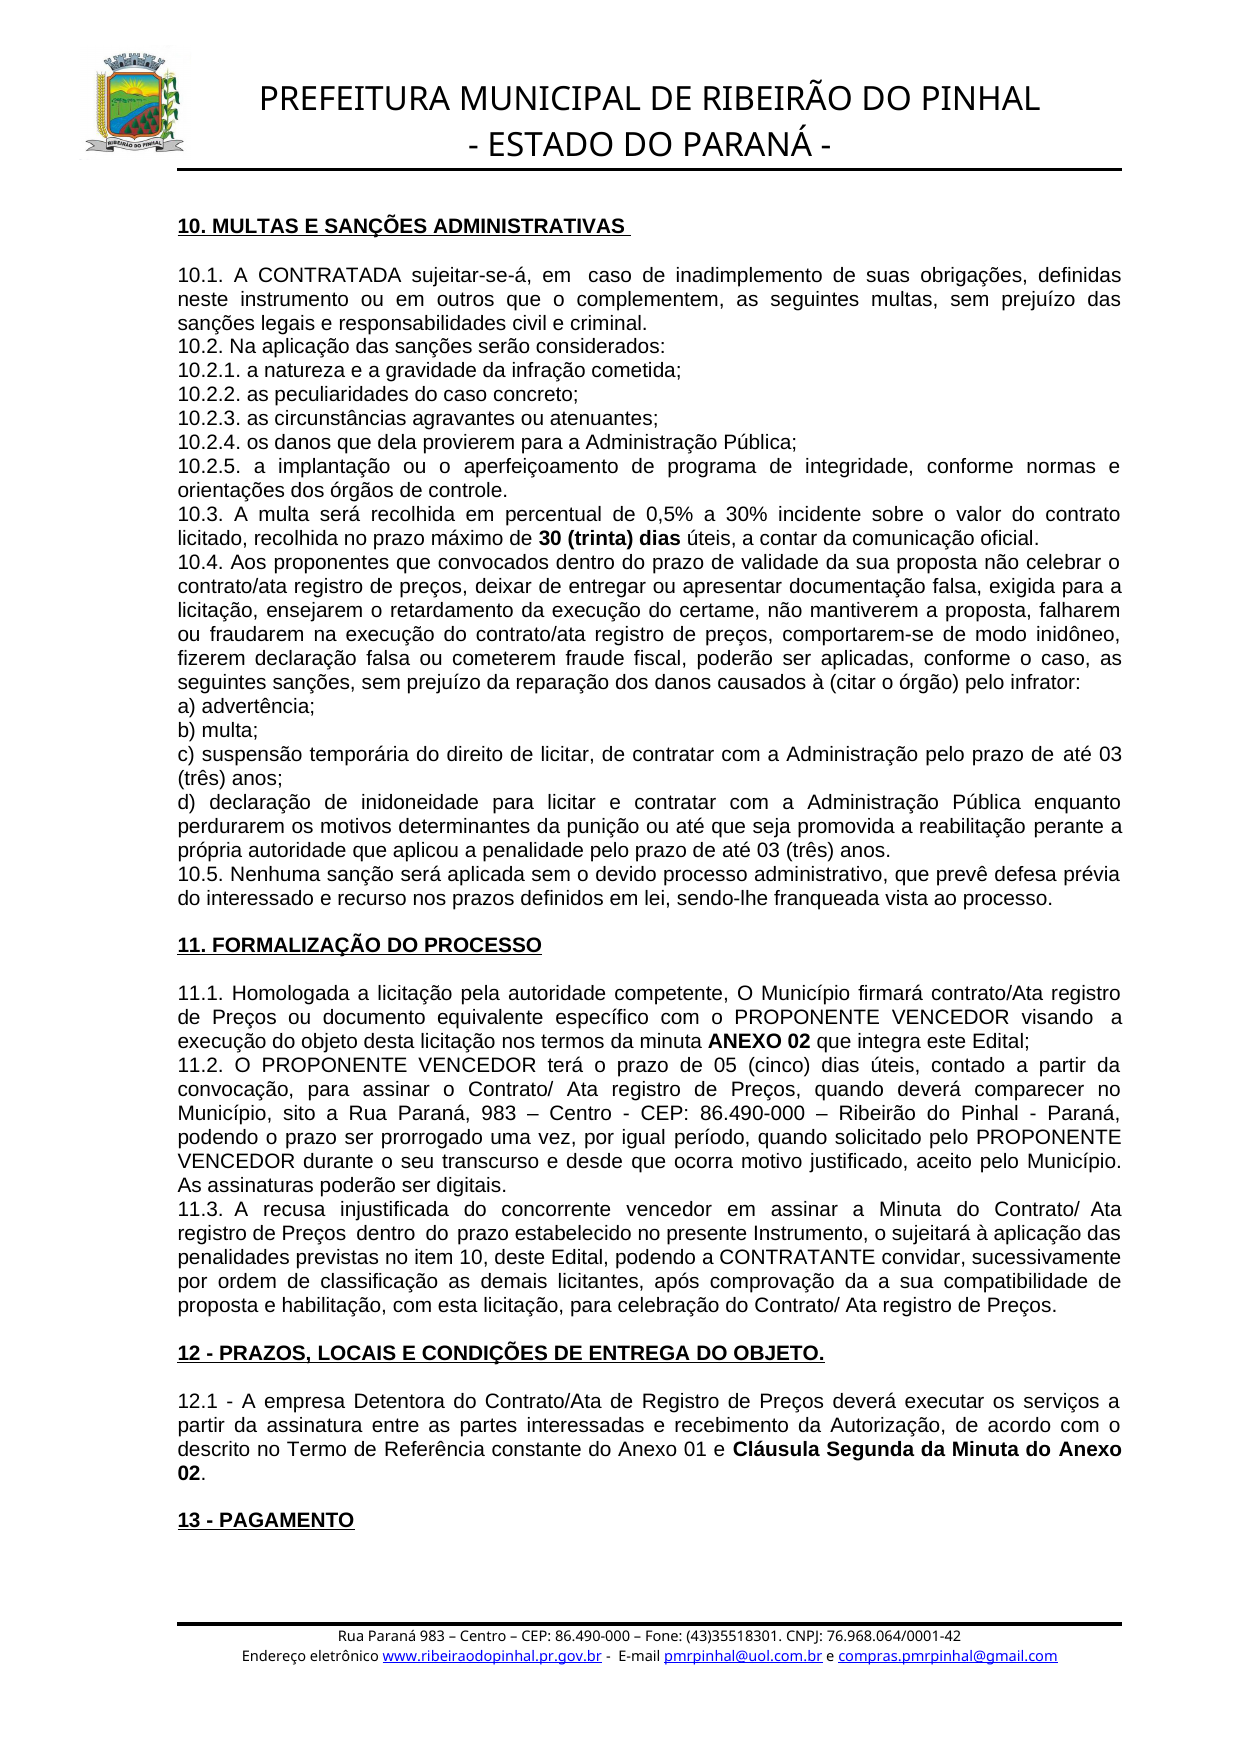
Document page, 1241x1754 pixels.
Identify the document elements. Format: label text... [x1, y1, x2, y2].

text 12.1 - A empresa Detentora do Contrato/Ata de Registro de Preços deverá executar os serviços a partir da assinatura entre as partes interessadas e recebimento da Autorização, de acordo com o descrito no Termo de Referência constante do Anexo 01 e Cláusula Segunda da Minuta do Anexo 02. [177, 1388, 1122, 1484]
text 10.1. A CONTRATADA sujeitar-se-á, em caso de inadimplemento de suas obrigações, definidas neste instrumento ou em outros que o complementem, as seguintes multas, sem prejuízo das sanções legais e responsabilidades civil e criminal. [177, 262, 1122, 334]
text d) declaração de inidoneidade para licitar e contratar com a Administração Pública enquanto perdurarem os motivos determinantes da punição ou até que seja promovida a reabilitação perante a própria autoridade que aplicou a penalidade pelo prazo de até 03 (três) anos. [177, 789, 1122, 861]
text 12 - PRAZOS, LOCAIS E CONDIÇÕES DE ENTREGA DO OBJETO. [177, 1341, 1122, 1364]
picture [79, 45, 192, 160]
text 10.2. Na aplicação das sanções serão considerados: [177, 334, 1122, 358]
text 10. MULTAS E SANÇÕES ADMINISTRATIVAS [177, 214, 1122, 238]
text 11.2. O PROPONENTE VENCEDOR terá o prazo de 05 (cinco) dias úteis, contado a partir da convocação, para assinar o Contrato/ Ata registro de Preços, quando deverá comparecer no Município, sito a Rua Paraná, 983 – Centro - CEP: 86.490-000 – Ribeirão do Pinhal - Paraná, podendo o prazo ser prorrogado uma vez, por igual período, quando solicitado pelo PROPONENTE VENCEDOR durante o seu transcurso e desde que ocorra motivo justificado, aceito pelo Município. As assinaturas poderão ser digitais. [177, 1053, 1122, 1197]
text c) suspensão temporária do direito de licitar, de contratar com a Administração pelo prazo de até 03 (três) anos; [177, 742, 1122, 789]
text a) advertência; [177, 694, 1122, 718]
text 10.2.1. a natureza e a gravidade da infração cometida; [177, 358, 1122, 382]
text 11. FORMALIZAÇÃO DO PROCESSO [177, 933, 1122, 957]
text 10.3. A multa será recolhida em percentual de 0,5% a 30% incidente sobre o valor do contrato licitado, recolhida no prazo máximo de 30 (trinta) dias úteis, a contar da comunicação oficial. [177, 502, 1122, 550]
text 10.2.3. as circunstâncias agravantes ou atenuantes; [177, 406, 1122, 430]
text 10.4. Aos proponentes que convocados dentro do prazo de validade da sua proposta não celebrar o contrato/ata registro de preços, deixar de entregar ou apresentar documentação falsa, exigida para a licitação, ensejarem o retardamento da execução do certame, não mantiverem a proposta, falharem ou fraudarem na execução do contrato/ata registro de preços, comportarem-se de modo inidôneo, fizerem declaração falsa ou cometerem fraude fiscal, poderão ser aplicadas, conforme o caso, as seguintes sanções, sem prejuízo da reparação dos danos causados à (citar o órgão) pelo infrator: [177, 550, 1122, 694]
text 10.2.2. as peculiaridades do caso concreto; [177, 382, 1122, 406]
text 11.3. A recusa injustificada do concorrente vencedor em assinar a Minuta do Contrato/ Ata registro de Preços dentro do prazo estabelecido no presente Instrumento, o sujeitará à aplicação das penalidades previstas no item 10, deste Edital, podendo a CONTRATANTE convidar, sucessivamente por ordem de classificação as demais licitantes, após comprovação da a sua compatibilidade de proposta e habilitação, com esta licitação, para celebração do Contrato/ Ata registro de Preços. [177, 1197, 1122, 1317]
text 11.1. Homologada a licitação pela autoridade competente, O Município firmará contrato/Ata registro de Preços ou documento equivalente específico com o PROPONENTE VENCEDOR visando a execução do objeto desta licitação nos termos da minuta ANEXO 02 que integra este Edital; [177, 981, 1122, 1053]
text 10.5. Nenhuma sanção será aplicada sem o devido processo administrativo, que prevê defesa prévia do interessado e recurso nos prazos definidos em lei, sendo-lhe franqueada vista ao processo. [177, 861, 1122, 909]
text b) multa; [177, 718, 1122, 742]
text 10.2.4. os danos que dela provierem para a Administração Pública; [177, 430, 1122, 454]
text 13 - PAGAMENTO [177, 1508, 1122, 1532]
text 10.2.5. a implantação ou o aperfeiçoamento de programa de integridade, conforme normas e orientações dos órgãos de controle. [177, 454, 1122, 502]
